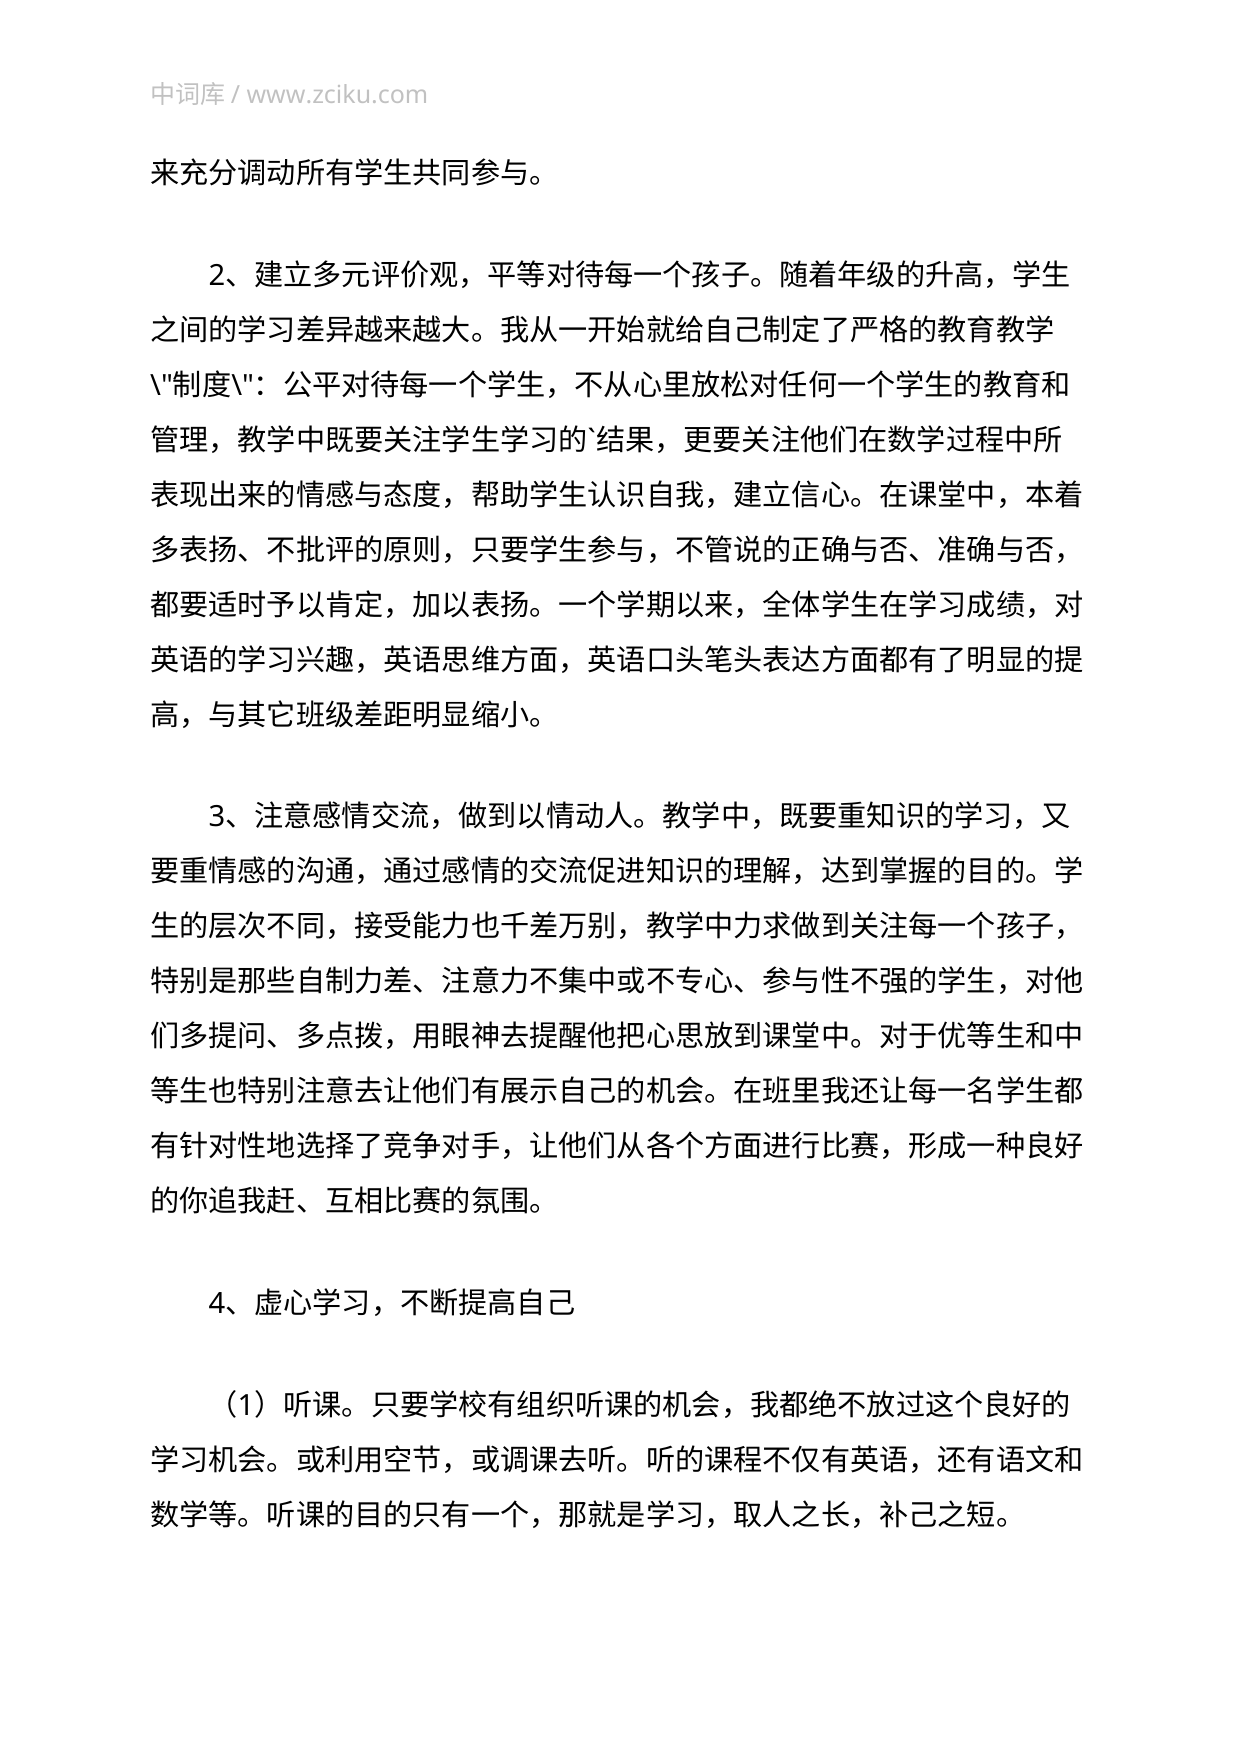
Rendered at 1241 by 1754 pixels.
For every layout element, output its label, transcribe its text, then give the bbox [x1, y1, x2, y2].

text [150, 150, 1090, 192]
text （1）听课。只要学校有组织听课的机会，我都绝不放过这个良好的学习机会。或利用空节，或调课去听。听的课程不仅有英语，还有语文和数学等。听课的目的只有一个，那就是学习，取人之长，补己之短。 [150, 1381, 1090, 1533]
text 4、虚心学习，不断提高自己 [150, 1279, 1090, 1322]
text 2、建立多元评价观，平等对待每一个孩子。随着年级的升高，学生之间的学习差异越来越大。我从一开始就给自己制定了严格的教育教学\"制度\"：公平对待每一个学生，不从心里放松对任何一个学生的教育和管理，教学中既要关注学生学习的`结果，更要关注他们在数学过程中所表现出来的情感与态度，帮助学生认识自我，建立信心。在课堂中，本着多表扬、不批评的原则，只要学生参与，不管说的正确与否、准确与否，都要适时予以肯定，加以表扬。一个学期以来，全体学生在学习成绩，对英语的学习兴趣，英语思维方面，英语口头笔头表达方面都有了明显的提高，与其它班级差距明显缩小。 [150, 252, 1090, 733]
text 3、注意感情交流，做到以情动人。教学中，既要重知识的学习，又要重情感的沟通，通过感情的交流促进知识的理解，达到掌握的目的。学生的层次不同，接受能力也千差万别，教学中力求做到关注每一个孩子，特别是那些自制力差、注意力不集中或不专心、参与性不强的学生，对他们多提问、多点拨，用眼神去提醒他把心思放到课堂中。对于优等生和中等生也特别注意去让他们有展示自己的机会。在班里我还让每一名学生都有针对性地选择了竞争对手，让他们从各个方面进行比赛，形成一种良好的你追我赶、互相比赛的氛围。 [150, 793, 1090, 1220]
